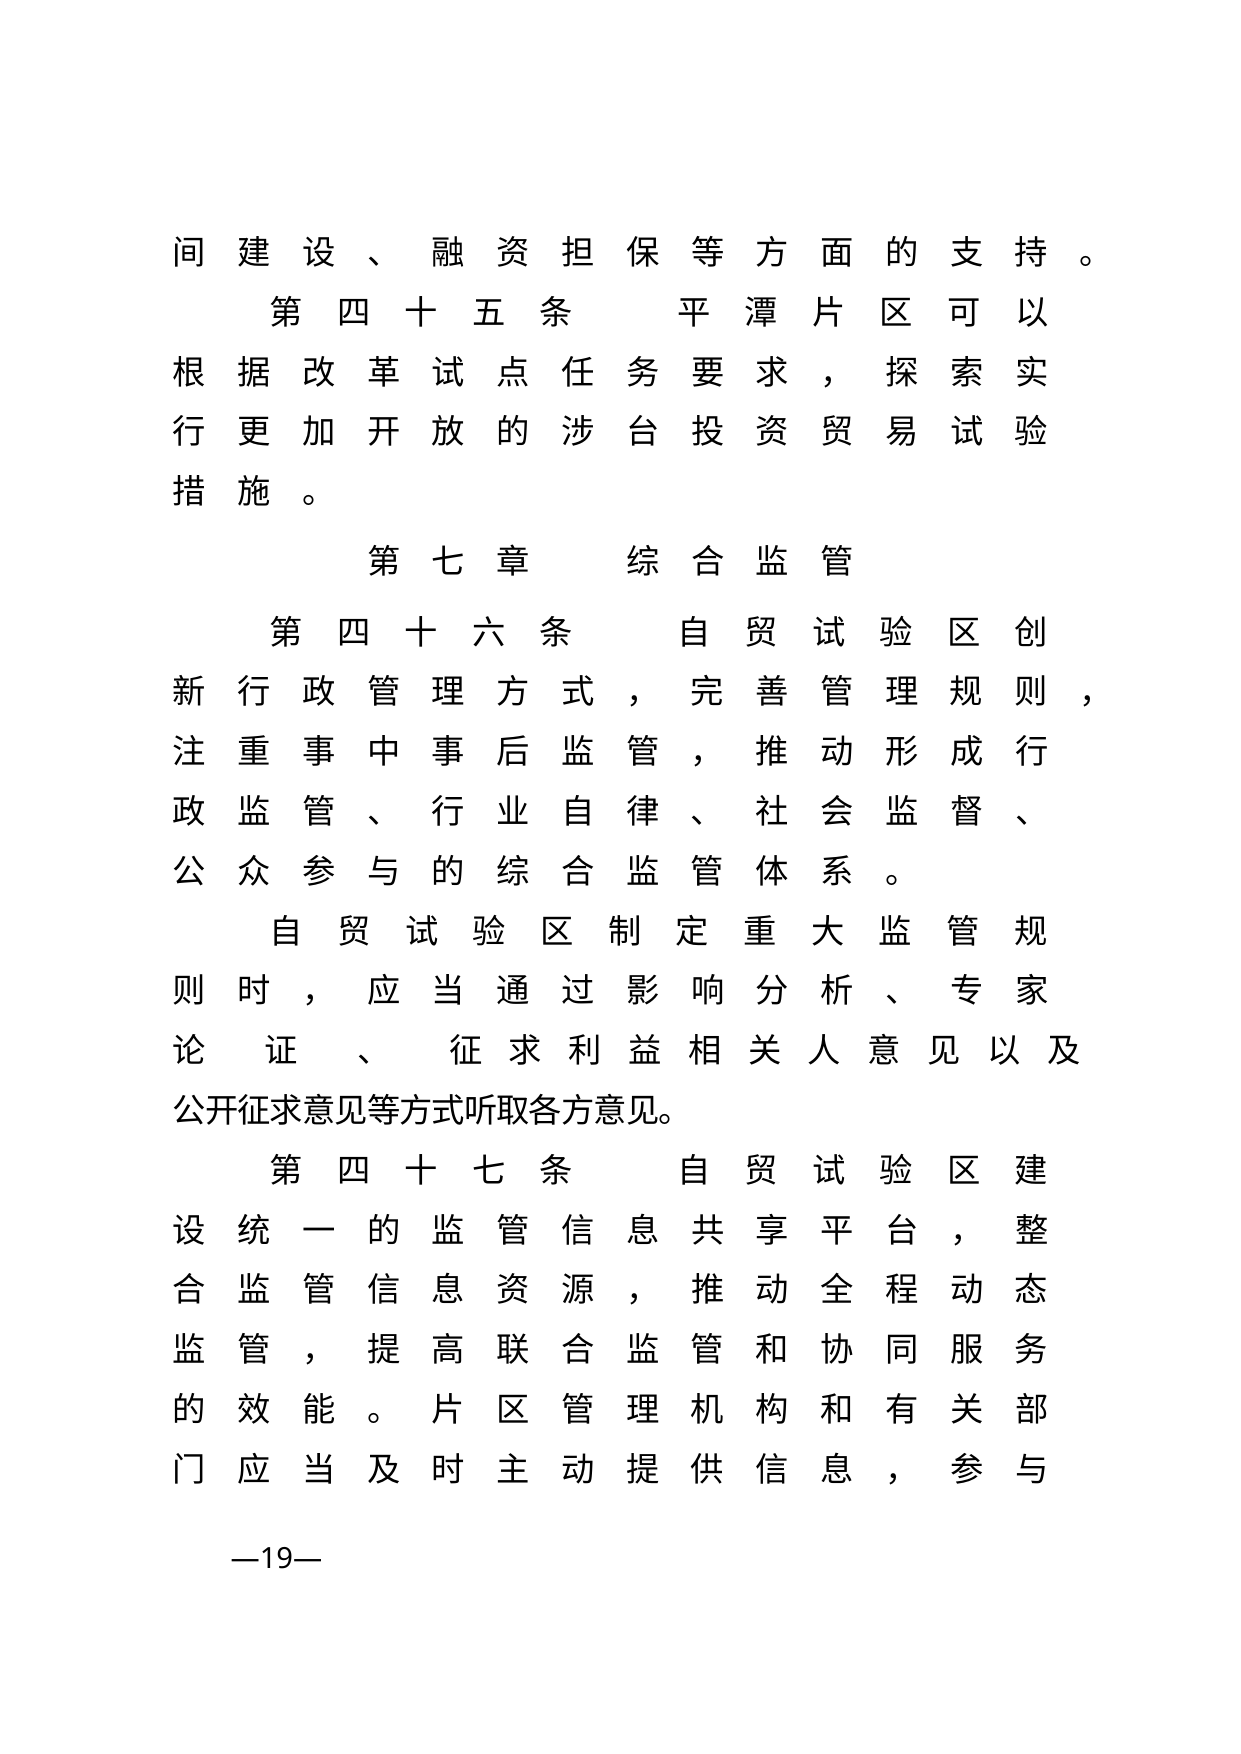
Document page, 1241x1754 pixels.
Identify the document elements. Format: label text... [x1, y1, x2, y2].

text 第四十五条 平潭片区可以根据改革试点任务要求，探索实行更加开放的涉台投资贸易试验措施。 [172, 280, 1079, 519]
text 自贸试验区制定重大监管规则时，应当通过影响分析、专家论证、征求利益相关人意见以及公开征求意见等方式听取各方意见。 [172, 899, 1079, 1138]
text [172, 1138, 1079, 1497]
subtitle 第七章 综合监管 [172, 529, 1079, 589]
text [172, 220, 1079, 280]
text 第四十六条 自贸试验区创新行政管理方式，完善管理规则，注重事中事后监管，推动形成行政监管、行业自律、社会监督、公众参与的综合监管体系。 [172, 600, 1079, 899]
